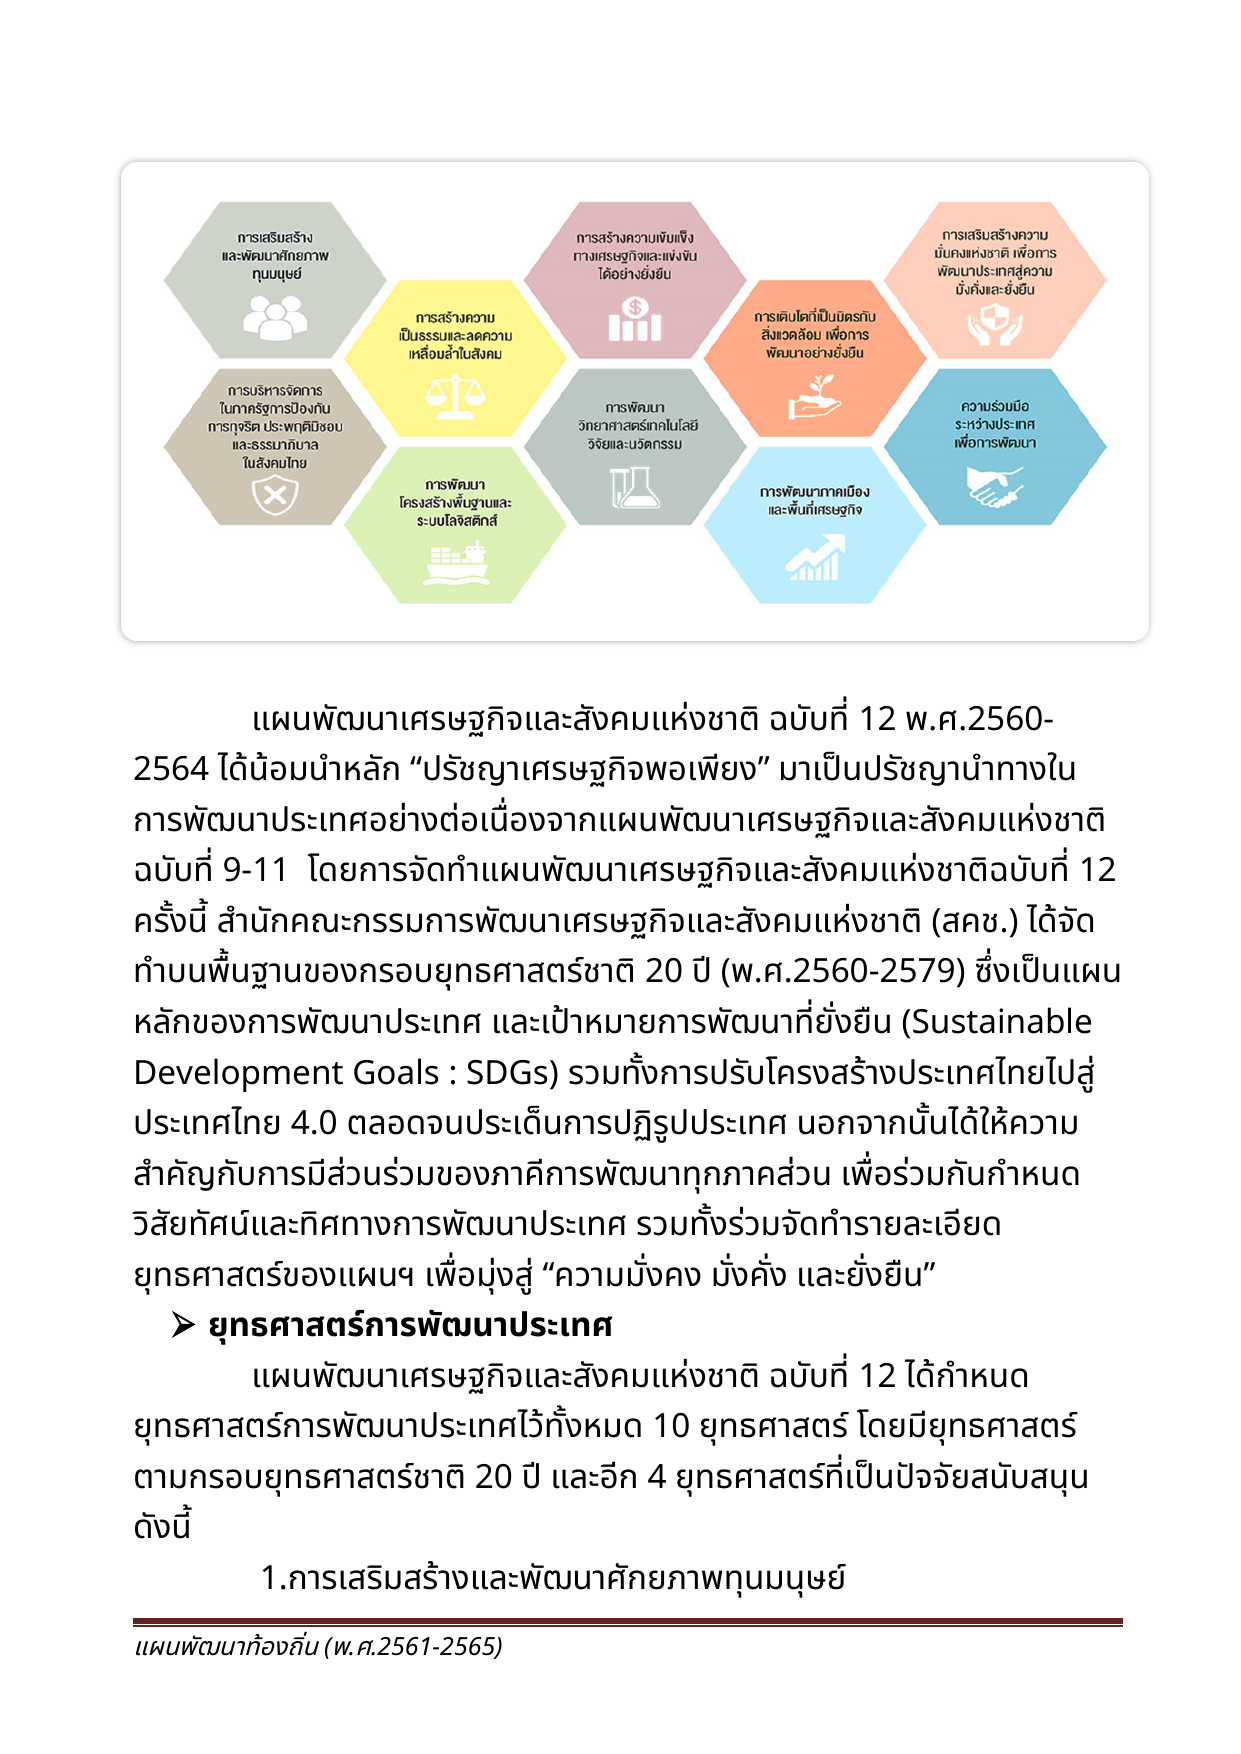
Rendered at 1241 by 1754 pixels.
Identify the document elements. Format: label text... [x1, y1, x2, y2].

text แผนพัฒนาเศรษฐกิจและสังคมแห่งชาติ ฉบับที่ 12 ได้กำหนดยุทธศาสตร์การพัฒนาประเทศไว้ทั้งหมด 10 ยุทธศาสตร์ โดยมียุทธศาสตร์ตามกรอบยุทธศาสตร์ชาติ 20 ปี และอีก 4 ยุทธศาสตร์ที่เป็นปัจจัยสนับสนุน ดังนี้ [133, 1351, 1123, 1554]
text แผนพัฒนาเศรษฐกิจและสังคมแห่งชาติ ฉบับที่ 12 พ.ศ.2560-2564 ได้น้อมนำหลัก “ปรัชญาเศรษฐกิจพอเพียง” มาเป็นปรัชญานำทางในการพัฒนาประเทศอย่างต่อเนื่องจากแผนพัฒนาเศรษฐกิจและสังคมแห่งชาติ ฉบับที่ 9-11 โดยการจัดทำแผนพัฒนาเศรษฐกิจและสังคมแห่งชาติฉบับที่ 12 ครั้งนี้ สำนักคณะกรรมการพัฒนาเศรษฐกิจและสังคมแห่งชาติ (สคช.) ได้จัดทำบนพื้นฐานของกรอบยุทธศาสตร์ชาติ 20 ปี (พ.ศ.2560-2579) ซึ่งเป็นแผนหลักของการพัฒนาประเทศ และเป้าหมายการพัฒนาที่ยั่งยืน (Sustainable Development Goals : SDGs) รวมทั้งการปรับโครงสร้างประเทศไทยไปสู่ประเทศไทย 4.0 ตลอดจนประเด็นการปฏิรูปประเทศ นอกจากนั้นได้ให้ความสำคัญกับการมีส่วนร่วมของภาคีการพัฒนาทุกภาคส่วน เพื่อร่วมกันกำหนดวิสัยทัศน์และทิศทางการพัฒนาประเทศ รวมทั้งร่วมจัดทำรายละเอียดยุทธศาสตร์ของแผนฯ เพื่อมุ่งสู่ “ความมั่งคง มั่งคั่ง และยั่งยืน” [133, 694, 1123, 1301]
table_header [122, 640, 1133, 694]
table_header [122, 143, 1133, 163]
list ยุทธศาสตร์การพัฒนาประเทศ [170, 1301, 1122, 1351]
text 1.การเสริมสร้างและพัฒนาศักยภาพทุนมนุษย์ [133, 1554, 1123, 1604]
picture [153, 194, 1118, 609]
